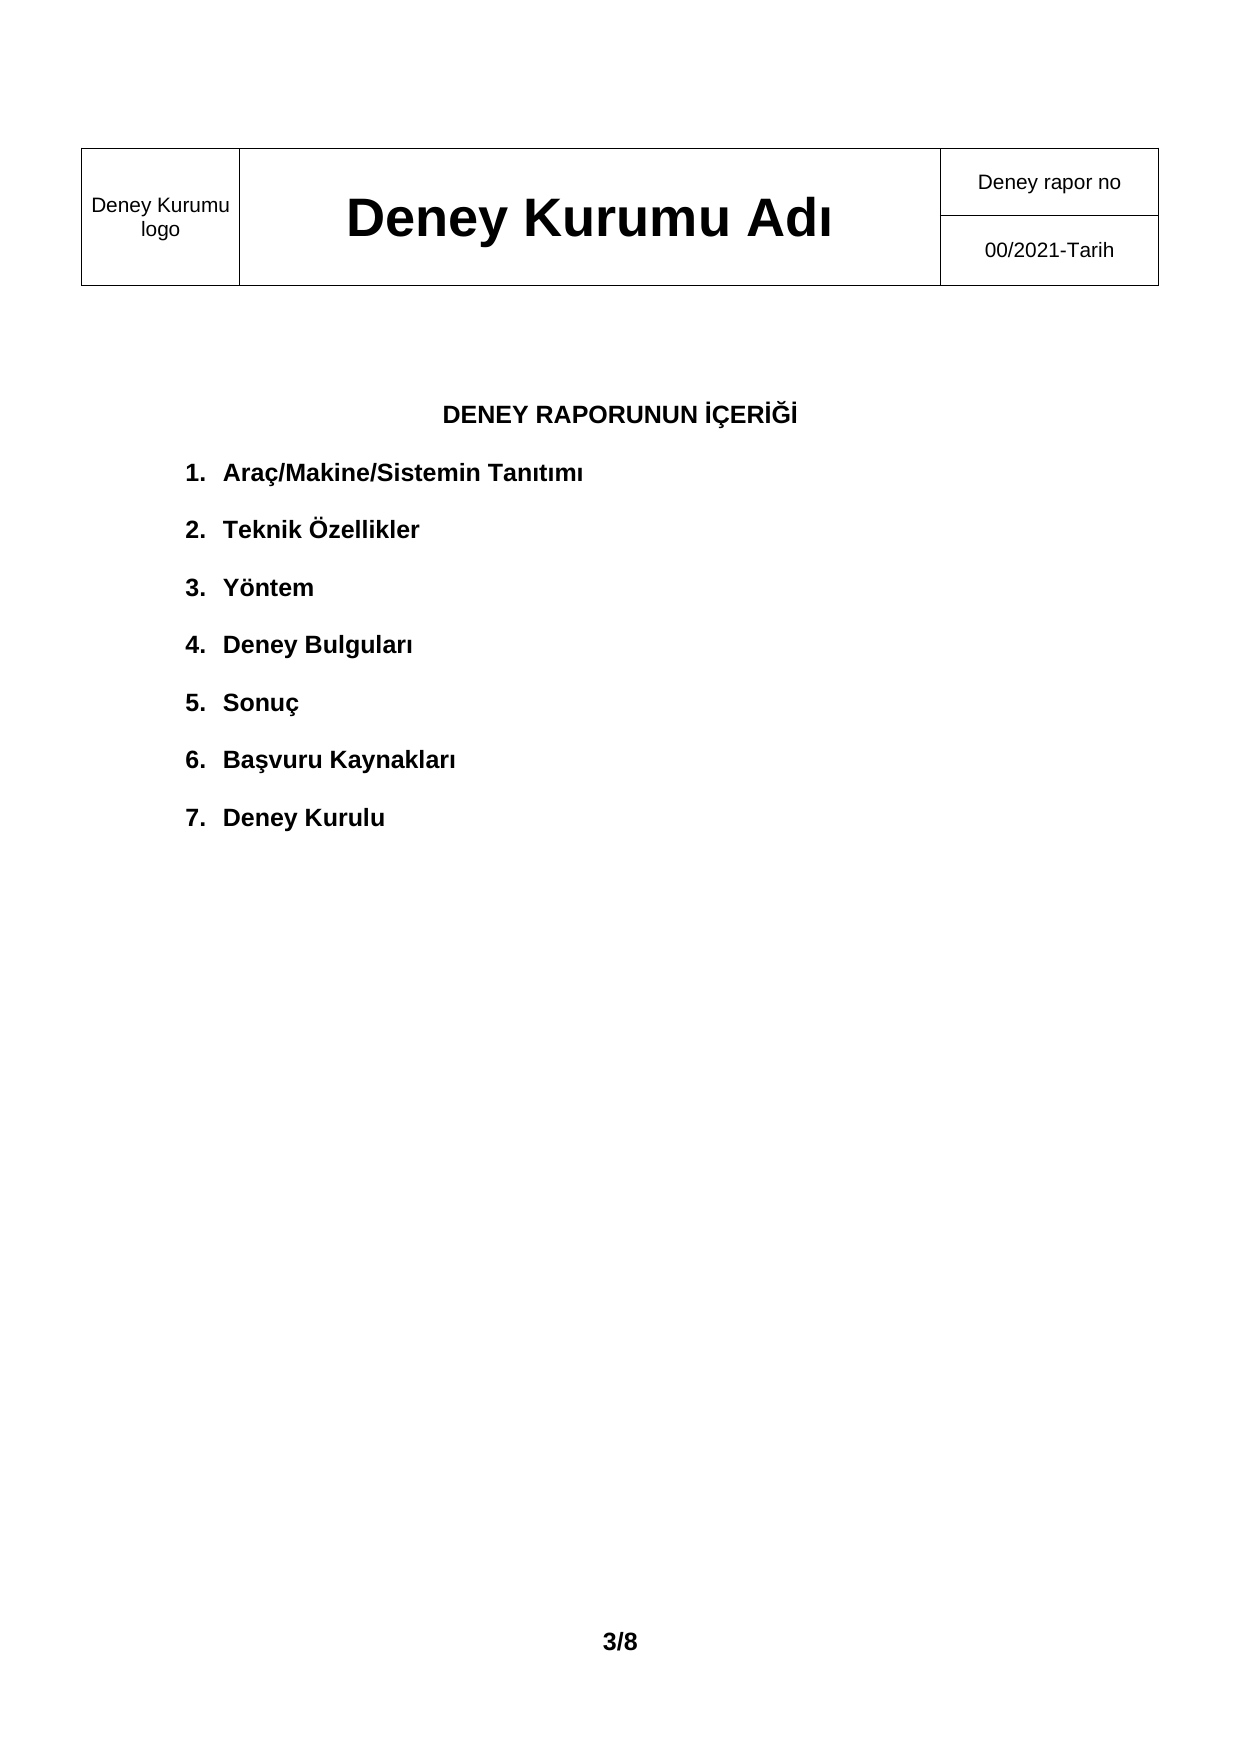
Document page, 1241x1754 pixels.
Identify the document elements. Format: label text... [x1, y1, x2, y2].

list Deney Kurulu [185, 803, 1093, 832]
list Başvuru Kaynakları [185, 746, 1093, 774]
list Sonuç [185, 688, 1093, 717]
table_header Deney Kurumu logo [82, 149, 239, 284]
list Teknik Özellikler [185, 516, 1093, 544]
table_header Deney rapor no [941, 149, 1158, 215]
list Deney Bulguları [185, 631, 1093, 659]
list Yöntem [185, 573, 1093, 602]
text DENEY RAPORUNUN İÇERİĞİ [148, 401, 1093, 429]
list Araç/Makine/Sistemin Tanıtımı [185, 458, 1093, 487]
table_header Deney Kurumu Adı [240, 149, 940, 284]
table_cell 00/2021-Tarih [941, 216, 1158, 284]
